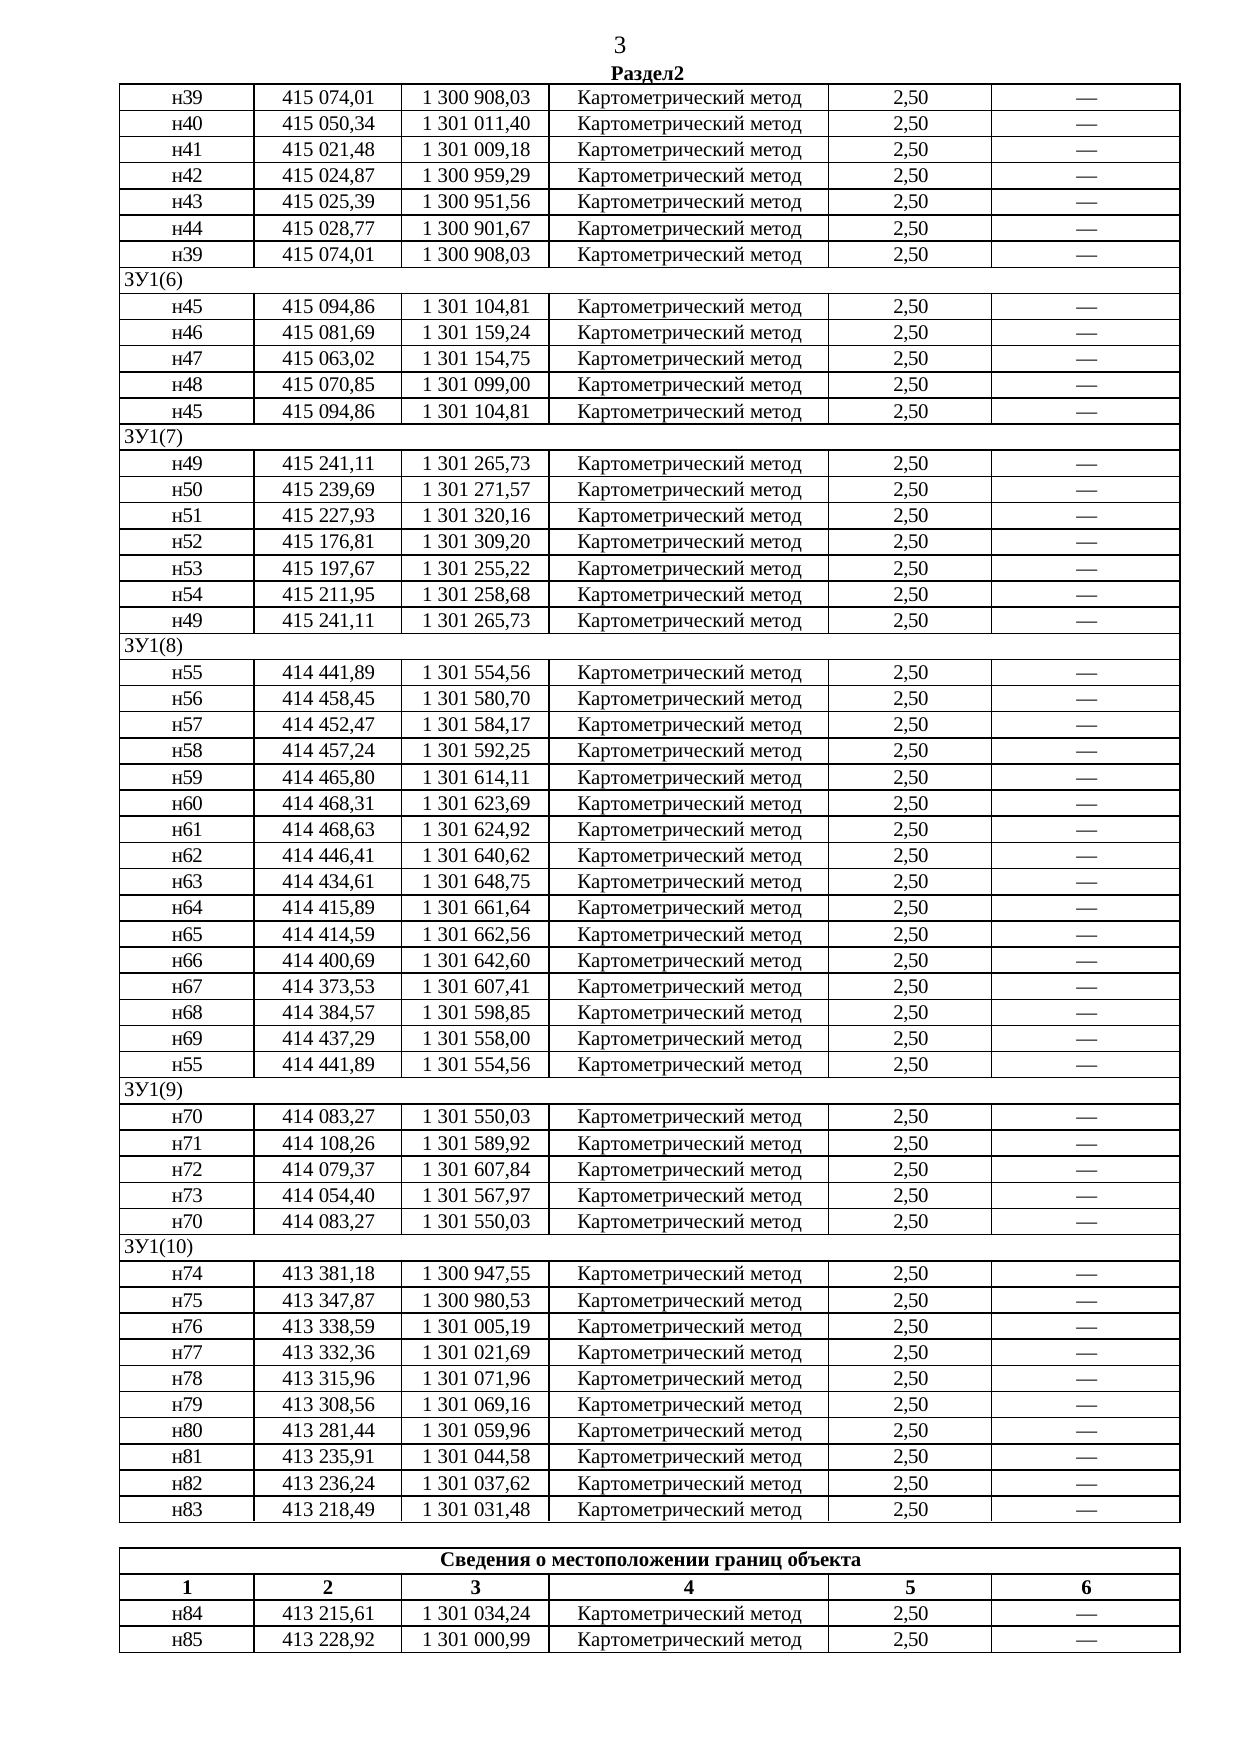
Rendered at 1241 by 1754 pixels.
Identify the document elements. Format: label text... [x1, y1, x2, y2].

table_cell н65 [120, 922, 253, 946]
table_cell — [992, 791, 1179, 815]
table_cell Картометрический метод [550, 137, 828, 162]
table_cell 415 176,81 [255, 530, 401, 554]
table_cell 2,50 [829, 1105, 991, 1129]
table_cell 415 227,93 [255, 503, 401, 528]
table_cell Картометрический метод [550, 1471, 828, 1495]
table_cell 1 301 550,03 [402, 1209, 548, 1234]
table_cell Картометрический метод [550, 922, 828, 946]
table_cell ЗУ1(6) [120, 268, 1179, 292]
table_cell н69 [120, 1026, 253, 1051]
table_cell 2,50 [829, 686, 991, 711]
table_cell н85 [120, 1627, 253, 1652]
table_cell 2,50 [829, 582, 991, 606]
table_cell н43 [120, 190, 253, 214]
table_cell — [992, 1183, 1179, 1208]
table_cell 1 301 624,92 [402, 817, 548, 842]
table_cell 2,50 [829, 1209, 991, 1234]
table_cell — [992, 216, 1179, 240]
table_cell 2,50 [829, 137, 991, 162]
table_cell 2,50 [829, 817, 991, 842]
table_cell — [992, 1288, 1179, 1312]
table_cell н56 [120, 686, 253, 711]
table_cell Картометрический метод [550, 896, 828, 920]
table_cell н40 [120, 111, 253, 136]
table_cell 1 301 598,85 [402, 1000, 548, 1024]
table_cell 2,50 [829, 608, 991, 632]
table_cell Картометрический метод [550, 503, 828, 528]
table_cell — [992, 503, 1179, 528]
table_cell н52 [120, 530, 253, 554]
table_cell — [992, 1627, 1179, 1652]
table_cell 4 [550, 1575, 828, 1599]
table_cell 1 301 258,68 [402, 582, 548, 606]
table_cell Картометрический метод [550, 1497, 828, 1521]
table_cell ЗУ1(10) [120, 1235, 1179, 1260]
table_cell 413 338,59 [255, 1314, 401, 1338]
table_cell Картометрический метод [550, 608, 828, 632]
table_cell 1 300 980,53 [402, 1288, 548, 1312]
table_cell 414 457,24 [255, 739, 401, 763]
table_cell Картометрический метод [550, 399, 828, 423]
table_cell 413 228,92 [255, 1627, 401, 1652]
table_cell н50 [120, 477, 253, 502]
table_cell — [992, 1131, 1179, 1155]
table_cell — [992, 530, 1179, 554]
table_cell н61 [120, 817, 253, 842]
table_cell 413 215,61 [255, 1601, 401, 1625]
table_cell 2,50 [829, 530, 991, 554]
table_cell Картометрический метод [550, 477, 828, 502]
table_cell 1 301 099,00 [402, 373, 548, 397]
table_cell — [992, 686, 1179, 711]
table_cell Картометрический метод [550, 1340, 828, 1364]
table_cell 1 301 009,18 [402, 137, 548, 162]
table_cell 1 301 614,11 [402, 765, 548, 789]
table_cell н78 [120, 1366, 253, 1391]
table_cell Картометрический метод [550, 373, 828, 397]
table_cell 2,50 [829, 765, 991, 789]
table_cell 1 301 320,16 [402, 503, 548, 528]
table_cell 2,50 [829, 1497, 991, 1521]
table_cell 1 301 034,24 [402, 1601, 548, 1625]
table_cell 415 050,34 [255, 111, 401, 136]
table_cell 1 301 071,96 [402, 1366, 548, 1391]
table_cell 6 [992, 1575, 1179, 1599]
table_cell — [992, 1000, 1179, 1024]
table_cell 2,50 [829, 712, 991, 737]
table_cell — [992, 1392, 1179, 1417]
table_cell 2,50 [829, 1026, 991, 1051]
table_cell Картометрический метод [550, 817, 828, 842]
table_cell — [992, 608, 1179, 632]
table_cell Картометрический метод [550, 1052, 828, 1077]
table_cell н72 [120, 1157, 253, 1181]
table_cell 1 301 661,64 [402, 896, 548, 920]
table_header Сведения о местоположении границ объекта [120, 1549, 1179, 1573]
table_cell — [992, 1052, 1179, 1077]
table_cell н39 [120, 85, 253, 109]
table_cell Картометрический метод [550, 242, 828, 266]
table_cell 1 301 005,19 [402, 1314, 548, 1338]
table_cell 2,50 [829, 85, 991, 109]
table_cell 1 300 951,56 [402, 190, 548, 214]
table_cell 1 301 640,62 [402, 843, 548, 868]
table_cell 2,50 [829, 451, 991, 476]
table_cell Картометрический метод [550, 1392, 828, 1417]
table_cell 413 308,56 [255, 1392, 401, 1417]
table_cell — [992, 660, 1179, 685]
table_cell 1 300 959,29 [402, 163, 548, 188]
table_cell 2,50 [829, 216, 991, 240]
table_cell 414 441,89 [255, 660, 401, 685]
table_cell 1 301 580,70 [402, 686, 548, 711]
table_cell Картометрический метод [550, 712, 828, 737]
table_cell — [992, 1497, 1179, 1521]
table_cell 2,50 [829, 1601, 991, 1625]
table_cell 2,50 [829, 503, 991, 528]
table_cell 415 070,85 [255, 373, 401, 397]
table_cell 414 452,47 [255, 712, 401, 737]
table_cell — [992, 1418, 1179, 1443]
table_cell 2,50 [829, 791, 991, 815]
table_cell Картометрический метод [550, 1026, 828, 1051]
table_cell 414 434,61 [255, 869, 401, 894]
table_cell 1 301 558,00 [402, 1026, 548, 1051]
table_cell 1 301 037,62 [402, 1471, 548, 1495]
table_cell — [992, 85, 1179, 109]
table_cell 2,50 [829, 373, 991, 397]
table_cell Картометрический метод [550, 451, 828, 476]
table_cell Картометрический метод [550, 320, 828, 345]
table_cell 2,50 [829, 346, 991, 371]
table_cell — [992, 582, 1179, 606]
table_cell 2,50 [829, 1288, 991, 1312]
table_cell н67 [120, 974, 253, 998]
table_cell 1 301 104,81 [402, 294, 548, 319]
table_cell 1 301 265,73 [402, 608, 548, 632]
table_cell 1 301 567,97 [402, 1183, 548, 1208]
table_cell Картометрический метод [550, 1445, 828, 1469]
table_cell Картометрический метод [550, 190, 828, 214]
table_cell 414 437,29 [255, 1026, 401, 1051]
table_cell 2,50 [829, 1340, 991, 1364]
table_cell н46 [120, 320, 253, 345]
table_cell 1 301 104,81 [402, 399, 548, 423]
table_cell — [992, 712, 1179, 737]
table_cell 2,50 [829, 477, 991, 502]
table_cell н45 [120, 399, 253, 423]
table_cell 415 211,95 [255, 582, 401, 606]
table_cell 2,50 [829, 1262, 991, 1286]
table_cell Картометрический метод [550, 556, 828, 580]
table_cell — [992, 242, 1179, 266]
table_cell 1 301 000,99 [402, 1627, 548, 1652]
table_cell н74 [120, 1262, 253, 1286]
table_cell н79 [120, 1392, 253, 1417]
table_cell н51 [120, 503, 253, 528]
table_cell 1 301 255,22 [402, 556, 548, 580]
table_cell н63 [120, 869, 253, 894]
table_cell н42 [120, 163, 253, 188]
table_cell 1 300 947,55 [402, 1262, 548, 1286]
table_cell — [992, 399, 1179, 423]
table_cell 1 301 069,16 [402, 1392, 548, 1417]
table_cell 2,50 [829, 1052, 991, 1077]
table_cell 2,50 [829, 869, 991, 894]
table_cell ЗУ1(7) [120, 425, 1179, 449]
table_cell 413 381,18 [255, 1262, 401, 1286]
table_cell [550, 1601, 828, 1625]
table_cell н84 [120, 1601, 253, 1625]
table_cell — [992, 948, 1179, 972]
table_cell 2,50 [829, 739, 991, 763]
table_cell 414 415,89 [255, 896, 401, 920]
table_cell н77 [120, 1340, 253, 1364]
table_cell — [992, 190, 1179, 214]
table_cell 413 235,91 [255, 1445, 401, 1469]
table_cell 414 373,53 [255, 974, 401, 998]
table_cell — [992, 843, 1179, 868]
table_cell 413 236,24 [255, 1471, 401, 1495]
table_cell Картометрический метод [550, 85, 828, 109]
table_cell 415 021,48 [255, 137, 401, 162]
table_cell — [992, 163, 1179, 188]
table_cell 2,50 [829, 1131, 991, 1155]
table_cell н44 [120, 216, 253, 240]
table_cell 1 301 648,75 [402, 869, 548, 894]
table_cell 2,50 [829, 294, 991, 319]
table_cell 5 [829, 1575, 991, 1599]
table_cell 415 074,01 [255, 242, 401, 266]
table_cell 2,50 [829, 1314, 991, 1338]
table_cell 413 315,96 [255, 1366, 401, 1391]
table_cell 415 063,02 [255, 346, 401, 371]
table_cell Картометрический метод [550, 111, 828, 136]
table_cell ЗУ1(8) [120, 634, 1179, 658]
table_cell 2,50 [829, 1392, 991, 1417]
table_cell н53 [120, 556, 253, 580]
table_cell 414 400,69 [255, 948, 401, 972]
table_cell 414 468,63 [255, 817, 401, 842]
table_cell 2,50 [829, 948, 991, 972]
table_cell 415 081,69 [255, 320, 401, 345]
table_cell 1 301 021,69 [402, 1340, 548, 1364]
table_cell 1 301 154,75 [402, 346, 548, 371]
table_cell — [992, 1366, 1179, 1391]
table_cell 2 [255, 1575, 401, 1599]
table_cell Картометрический метод [550, 1288, 828, 1312]
table_cell 414 441,89 [255, 1052, 401, 1077]
table_cell 1 301 589,92 [402, 1131, 548, 1155]
table_cell Картометрический метод [550, 1314, 828, 1338]
table_cell Картометрический метод [550, 1000, 828, 1024]
table_cell — [992, 1601, 1179, 1625]
table_cell Картометрический метод [550, 974, 828, 998]
table_cell — [992, 739, 1179, 763]
table_cell н66 [120, 948, 253, 972]
table_cell 1 301 031,48 [402, 1497, 548, 1521]
table_cell 414 083,27 [255, 1209, 401, 1234]
table_cell 1 300 901,67 [402, 216, 548, 240]
table_cell 414 079,37 [255, 1157, 401, 1181]
table_cell 2,50 [829, 1418, 991, 1443]
table_cell 1 301 271,57 [402, 477, 548, 502]
table_cell 2,50 [829, 974, 991, 998]
table_cell 414 108,26 [255, 1131, 401, 1155]
table_cell 2,50 [829, 922, 991, 946]
table_cell Картометрический метод [550, 869, 828, 894]
table_cell н75 [120, 1288, 253, 1312]
table_cell — [992, 869, 1179, 894]
table_cell 2,50 [829, 660, 991, 685]
table_cell — [992, 346, 1179, 371]
table_cell — [992, 896, 1179, 920]
table_cell 1 301 584,17 [402, 712, 548, 737]
table_cell н70 [120, 1209, 253, 1234]
table_cell 414 083,27 [255, 1105, 401, 1129]
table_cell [550, 1627, 828, 1652]
table_cell 1 301 550,03 [402, 1105, 548, 1129]
table_cell Картометрический метод [550, 1366, 828, 1391]
table_cell 414 414,59 [255, 922, 401, 946]
table_cell н60 [120, 791, 253, 815]
table_cell Картометрический метод [550, 948, 828, 972]
table_cell 1 301 059,96 [402, 1418, 548, 1443]
table_cell Картометрический метод [550, 1183, 828, 1208]
table_cell н59 [120, 765, 253, 789]
table_cell н54 [120, 582, 253, 606]
table_cell 415 024,87 [255, 163, 401, 188]
table_cell Картометрический метод [550, 660, 828, 685]
table_cell н82 [120, 1471, 253, 1495]
table_cell — [992, 477, 1179, 502]
table_cell Картометрический метод [550, 686, 828, 711]
table_cell 2,50 [829, 1445, 991, 1469]
table_cell Картометрический метод [550, 1418, 828, 1443]
table_cell — [992, 373, 1179, 397]
table_cell — [992, 137, 1179, 162]
table_cell Картометрический метод [550, 163, 828, 188]
table_cell 414 458,45 [255, 686, 401, 711]
table_cell Картометрический метод [550, 1157, 828, 1181]
table_cell 1 300 908,03 [402, 242, 548, 266]
table_cell Картометрический метод [550, 1131, 828, 1155]
table_cell н83 [120, 1497, 253, 1521]
table_cell н68 [120, 1000, 253, 1024]
table_cell н80 [120, 1418, 253, 1443]
table_cell 415 074,01 [255, 85, 401, 109]
table_cell — [992, 974, 1179, 998]
table_cell 2,50 [829, 896, 991, 920]
table_cell ЗУ1(9) [120, 1078, 1179, 1103]
table_cell н71 [120, 1131, 253, 1155]
table_cell н55 [120, 660, 253, 685]
table_cell 415 241,11 [255, 608, 401, 632]
table_cell н73 [120, 1183, 253, 1208]
table_cell Картометрический метод [550, 216, 828, 240]
table_cell 415 094,86 [255, 399, 401, 423]
table_cell — [992, 111, 1179, 136]
table_cell 1 301 592,25 [402, 739, 548, 763]
table_cell Картометрический метод [550, 1209, 828, 1234]
table_cell 1 301 554,56 [402, 1052, 548, 1077]
table_cell — [992, 1314, 1179, 1338]
table_cell — [992, 817, 1179, 842]
table_cell 414 465,80 [255, 765, 401, 789]
table_cell 414 446,41 [255, 843, 401, 868]
table_cell — [992, 294, 1179, 319]
table_cell 2,50 [829, 843, 991, 868]
table_cell 1 [120, 1575, 253, 1599]
table_cell — [992, 556, 1179, 580]
table_cell 414 384,57 [255, 1000, 401, 1024]
table_cell 1 301 554,56 [402, 660, 548, 685]
table_cell 2,50 [829, 1471, 991, 1495]
table_cell 413 281,44 [255, 1418, 401, 1443]
table_cell 415 197,67 [255, 556, 401, 580]
table_cell Картометрический метод [550, 739, 828, 763]
table_cell н49 [120, 451, 253, 476]
table_cell 1 301 662,56 [402, 922, 548, 946]
table_cell 413 218,49 [255, 1497, 401, 1521]
table_cell 2,50 [829, 1366, 991, 1391]
table_cell — [992, 1209, 1179, 1234]
table_cell н64 [120, 896, 253, 920]
table_cell 1 301 159,24 [402, 320, 548, 345]
table_cell 1 301 642,60 [402, 948, 548, 972]
table_cell Картометрический метод [550, 294, 828, 319]
table_cell — [992, 1445, 1179, 1469]
table_cell 415 241,11 [255, 451, 401, 476]
table_cell н76 [120, 1314, 253, 1338]
table_cell 415 028,77 [255, 216, 401, 240]
table_cell 1 300 908,03 [402, 85, 548, 109]
table_cell — [992, 1157, 1179, 1181]
table_cell 2,50 [829, 242, 991, 266]
table_cell н58 [120, 739, 253, 763]
table_cell — [992, 1105, 1179, 1129]
table_cell 413 332,36 [255, 1340, 401, 1364]
table_cell н57 [120, 712, 253, 737]
table_cell н39 [120, 242, 253, 266]
table_cell н55 [120, 1052, 253, 1077]
table_cell н48 [120, 373, 253, 397]
table_cell Картометрический метод [550, 843, 828, 868]
table_cell 2,50 [829, 111, 991, 136]
table_cell Картометрический метод [550, 1262, 828, 1286]
table_cell 415 094,86 [255, 294, 401, 319]
table_cell н49 [120, 608, 253, 632]
table_cell 414 468,31 [255, 791, 401, 815]
table_cell — [992, 1340, 1179, 1364]
table_cell — [992, 451, 1179, 476]
table_cell Картометрический метод [550, 1105, 828, 1129]
table_cell 415 239,69 [255, 477, 401, 502]
table_cell — [992, 1471, 1179, 1495]
table_cell 2,50 [829, 320, 991, 345]
table_cell н45 [120, 294, 253, 319]
table_cell Картометрический метод [550, 530, 828, 554]
table_cell Картометрический метод [550, 582, 828, 606]
table_cell 2,50 [829, 399, 991, 423]
table_cell 1 301 607,41 [402, 974, 548, 998]
table_cell н62 [120, 843, 253, 868]
table_cell — [992, 320, 1179, 345]
table_cell 2,50 [829, 190, 991, 214]
table_cell Картометрический метод [550, 765, 828, 789]
table_cell 1 301 309,20 [402, 530, 548, 554]
table_cell н47 [120, 346, 253, 371]
table_cell 3 [402, 1575, 548, 1599]
table_cell 2,50 [829, 163, 991, 188]
table_cell 1 301 623,69 [402, 791, 548, 815]
table_cell 1 301 607,84 [402, 1157, 548, 1181]
table_cell 415 025,39 [255, 190, 401, 214]
table_cell Картометрический метод [550, 346, 828, 371]
table_cell Картометрический метод [550, 791, 828, 815]
table_cell 2,50 [829, 1000, 991, 1024]
table_cell 1 301 265,73 [402, 451, 548, 476]
table_cell 2,50 [829, 1183, 991, 1208]
table_cell 1 301 011,40 [402, 111, 548, 136]
table_cell 2,50 [829, 556, 991, 580]
table_cell — [992, 922, 1179, 946]
table_cell н81 [120, 1445, 253, 1469]
table_cell — [992, 1026, 1179, 1051]
table_cell — [992, 765, 1179, 789]
table_cell н70 [120, 1105, 253, 1129]
table_cell 413 347,87 [255, 1288, 401, 1312]
table_cell 414 054,40 [255, 1183, 401, 1208]
table_cell 2,50 [829, 1157, 991, 1181]
table_cell — [992, 1262, 1179, 1286]
table_cell 1 301 044,58 [402, 1445, 548, 1469]
table_cell 2,50 [829, 1627, 991, 1652]
table_cell н41 [120, 137, 253, 162]
